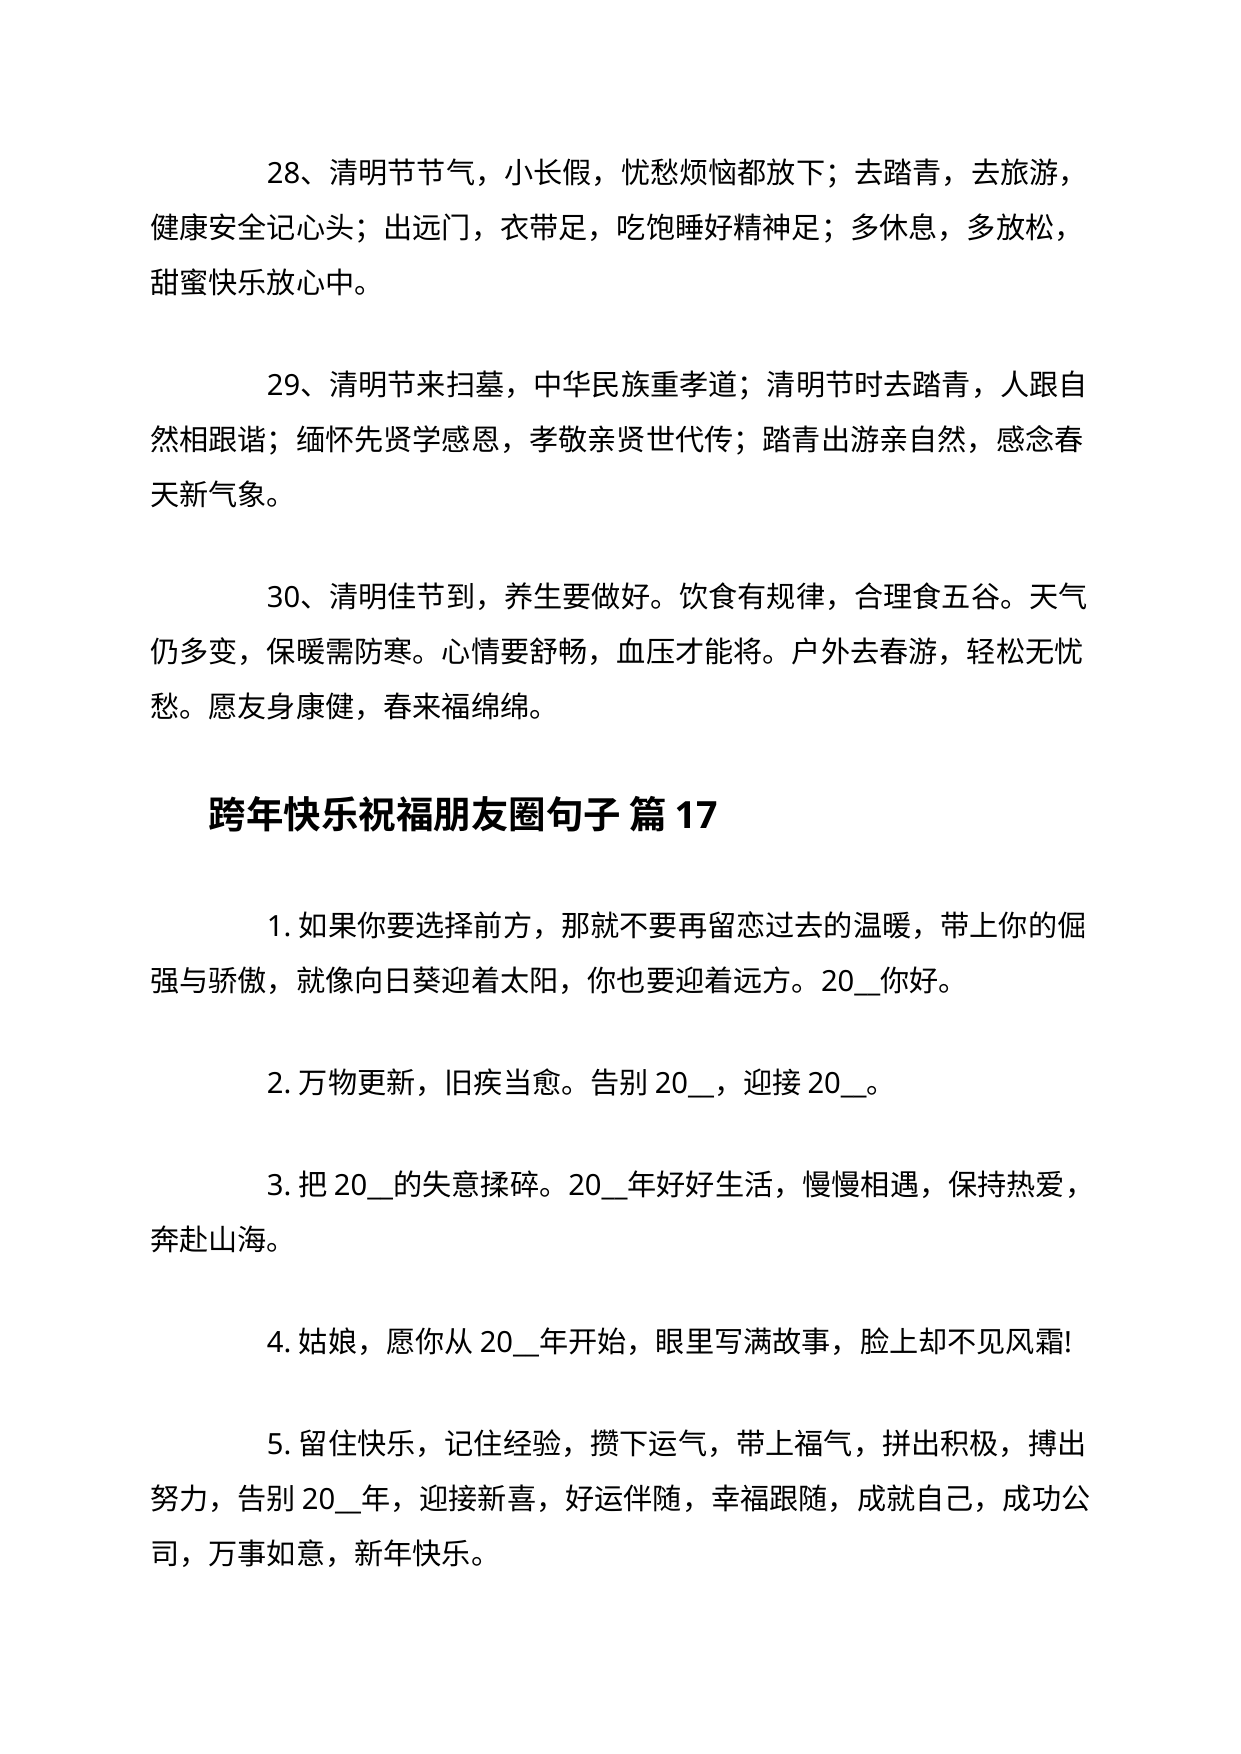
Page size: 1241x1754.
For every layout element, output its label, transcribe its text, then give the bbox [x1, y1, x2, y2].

text 4. 姑娘，愿你从20__年开始，眼里写满故事，脸上却不见风霜! [150, 1318, 1090, 1361]
text 28、清明节节气，小长假，忧愁烦恼都放下；去踏青，去旅游，健康安全记心头；出远门，衣带足，吃饱睡好精神足；多休息，多放松，甜蜜快乐放心中。 [150, 150, 1090, 302]
text 3. 把20__的失意揉碎。20__年好好生活，慢慢相遇，保持热爱，奔赴山海。 [150, 1162, 1090, 1259]
text 跨年快乐祝福朋友圈句子 篇17 [150, 785, 1090, 839]
text 1. 如果你要选择前方，那就不要再留恋过去的温暖，带上你的倔强与骄傲，就像向日葵迎着太阳，你也要迎着远方。20__你好。 [150, 903, 1090, 1000]
text 30、清明佳节到，养生要做好。饮食有规律，合理食五谷。天气仍多变，保暖需防寒。心情要舒畅，血压才能将。户外去春游，轻松无忧愁。愿友身康健，春来福绵绵。 [150, 573, 1090, 726]
text 5. 留住快乐，记住经验，攒下运气，带上福气，拼出积极，搏出努力，告别20__年，迎接新喜，好运伴随，幸福跟随，成就自己，成功公司，万事如意，新年快乐。 [150, 1420, 1090, 1573]
text 29、清明节来扫墓，中华民族重孝道；清明节时去踏青，人跟自然相跟谐；缅怀先贤学感恩，孝敬亲贤世代传；踏青出游亲自然，感念春天新气象。 [150, 362, 1090, 514]
text 2. 万物更新，旧疾当愈。告别20__，迎接20__。 [150, 1059, 1090, 1102]
